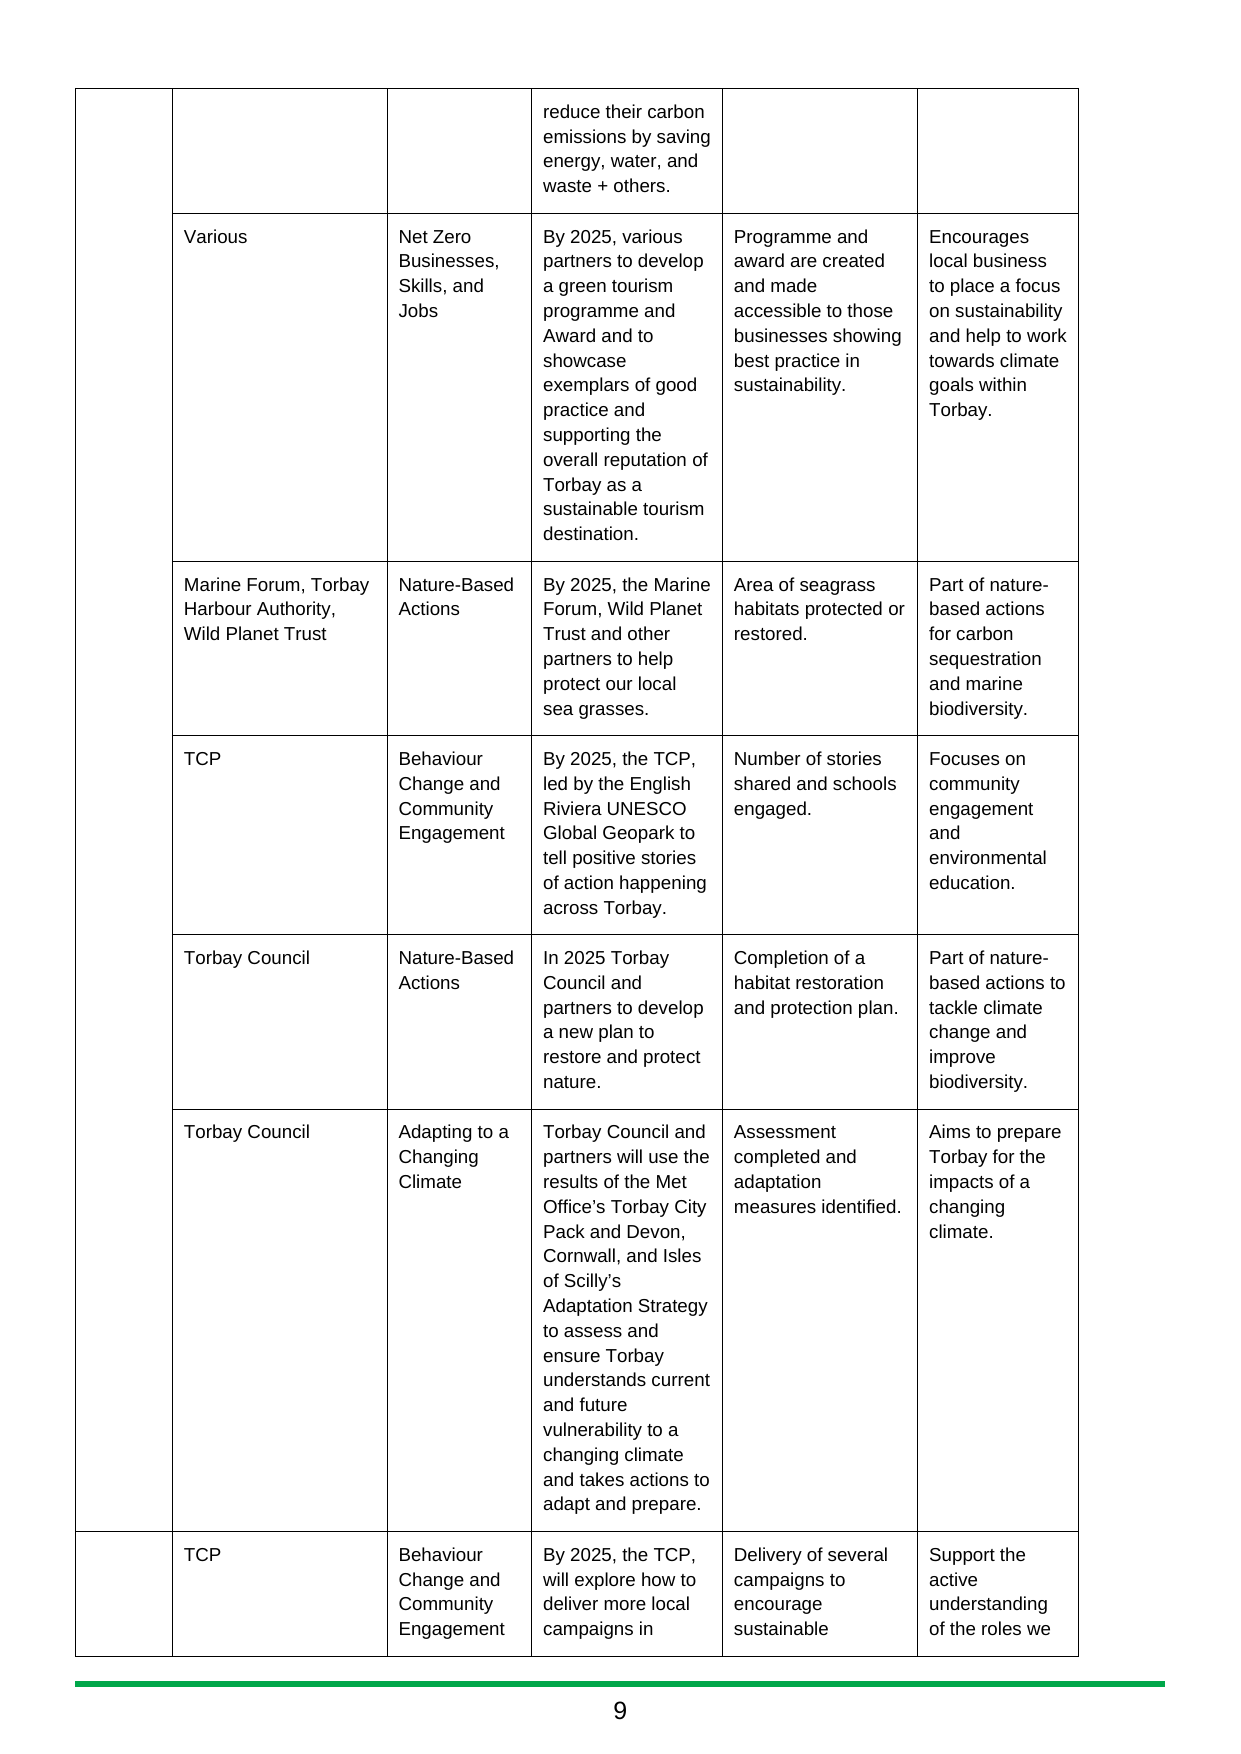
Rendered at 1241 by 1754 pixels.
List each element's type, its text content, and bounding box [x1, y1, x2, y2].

table_cell Part of nature-based actions for carbon sequestration and marine biodiversity. [918, 562, 1078, 735]
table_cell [388, 89, 531, 213]
table_cell Net Zero Businesses, Skills, and Jobs [388, 214, 531, 561]
table_cell Completion of a habitat restoration and protection plan. [723, 935, 917, 1108]
table_cell Focuses on community engagement and environmental education. [918, 736, 1078, 934]
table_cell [532, 1532, 722, 1656]
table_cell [918, 1532, 1078, 1656]
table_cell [173, 89, 387, 213]
table_cell Aims to prepare Torbay for the impacts of a changing climate. [918, 1110, 1078, 1531]
table_cell Adapting to a Changing Climate [388, 1110, 531, 1531]
table_cell Torbay Council and partners will use the results of the Met Office’s Torbay City Pack and Devon, Cornwall, and Isles of Scilly’s Adaptation Strategy to assess and ensure Torbay understands current and future vulnerability to a changing climate and takes actions to adapt and prepare. [532, 1110, 722, 1531]
table_cell In 2025 Torbay Council and partners to develop a new plan to restore and protect nature. [532, 935, 722, 1108]
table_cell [723, 89, 917, 213]
table_cell Number of stories shared and schools engaged. [723, 736, 917, 934]
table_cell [723, 1532, 917, 1656]
table_cell TCP [173, 736, 387, 934]
table_cell Programme and award are created and made accessible to those businesses showing best practice in sustainability. [723, 214, 917, 561]
table_cell Area of seagrass habitats protected or restored. [723, 562, 917, 735]
table_cell By 2025, the Marine Forum, Wild Planet Trust and other partners to help protect our local sea grasses. [532, 562, 722, 735]
table_cell Marine Forum, Torbay Harbour Authority, Wild Planet Trust [173, 562, 387, 735]
table_cell Behaviour Change and Community Engagement [388, 736, 531, 934]
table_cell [918, 89, 1078, 213]
table_cell TCP [173, 1532, 387, 1656]
table_cell Torbay Council [173, 935, 387, 1108]
table_cell By 2025, the TCP, led by the English Riviera UNESCO Global Geopark to tell positive stories of action happening across Torbay. [532, 736, 722, 934]
table_cell Nature-Based Actions [388, 935, 531, 1108]
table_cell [388, 1532, 531, 1656]
table_cell Part of nature-based actions to tackle climate change and improve biodiversity. [918, 935, 1078, 1108]
table_cell Encourages local business to place a focus on sustainability and help to work towards climate goals within Torbay. [918, 214, 1078, 561]
table_cell [76, 1532, 172, 1656]
table_cell Assessment completed and adaptation measures identified. [723, 1110, 917, 1531]
table_cell By 2025, various partners to develop a green tourism programme and Award and to showcase exemplars of good practice and supporting the overall reputation of Torbay as a sustainable tourism destination. [532, 214, 722, 561]
table_cell Torbay Council [173, 1110, 387, 1531]
table_cell Nature-Based Actions [388, 562, 531, 735]
table_cell Various [173, 214, 387, 561]
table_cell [532, 89, 722, 213]
